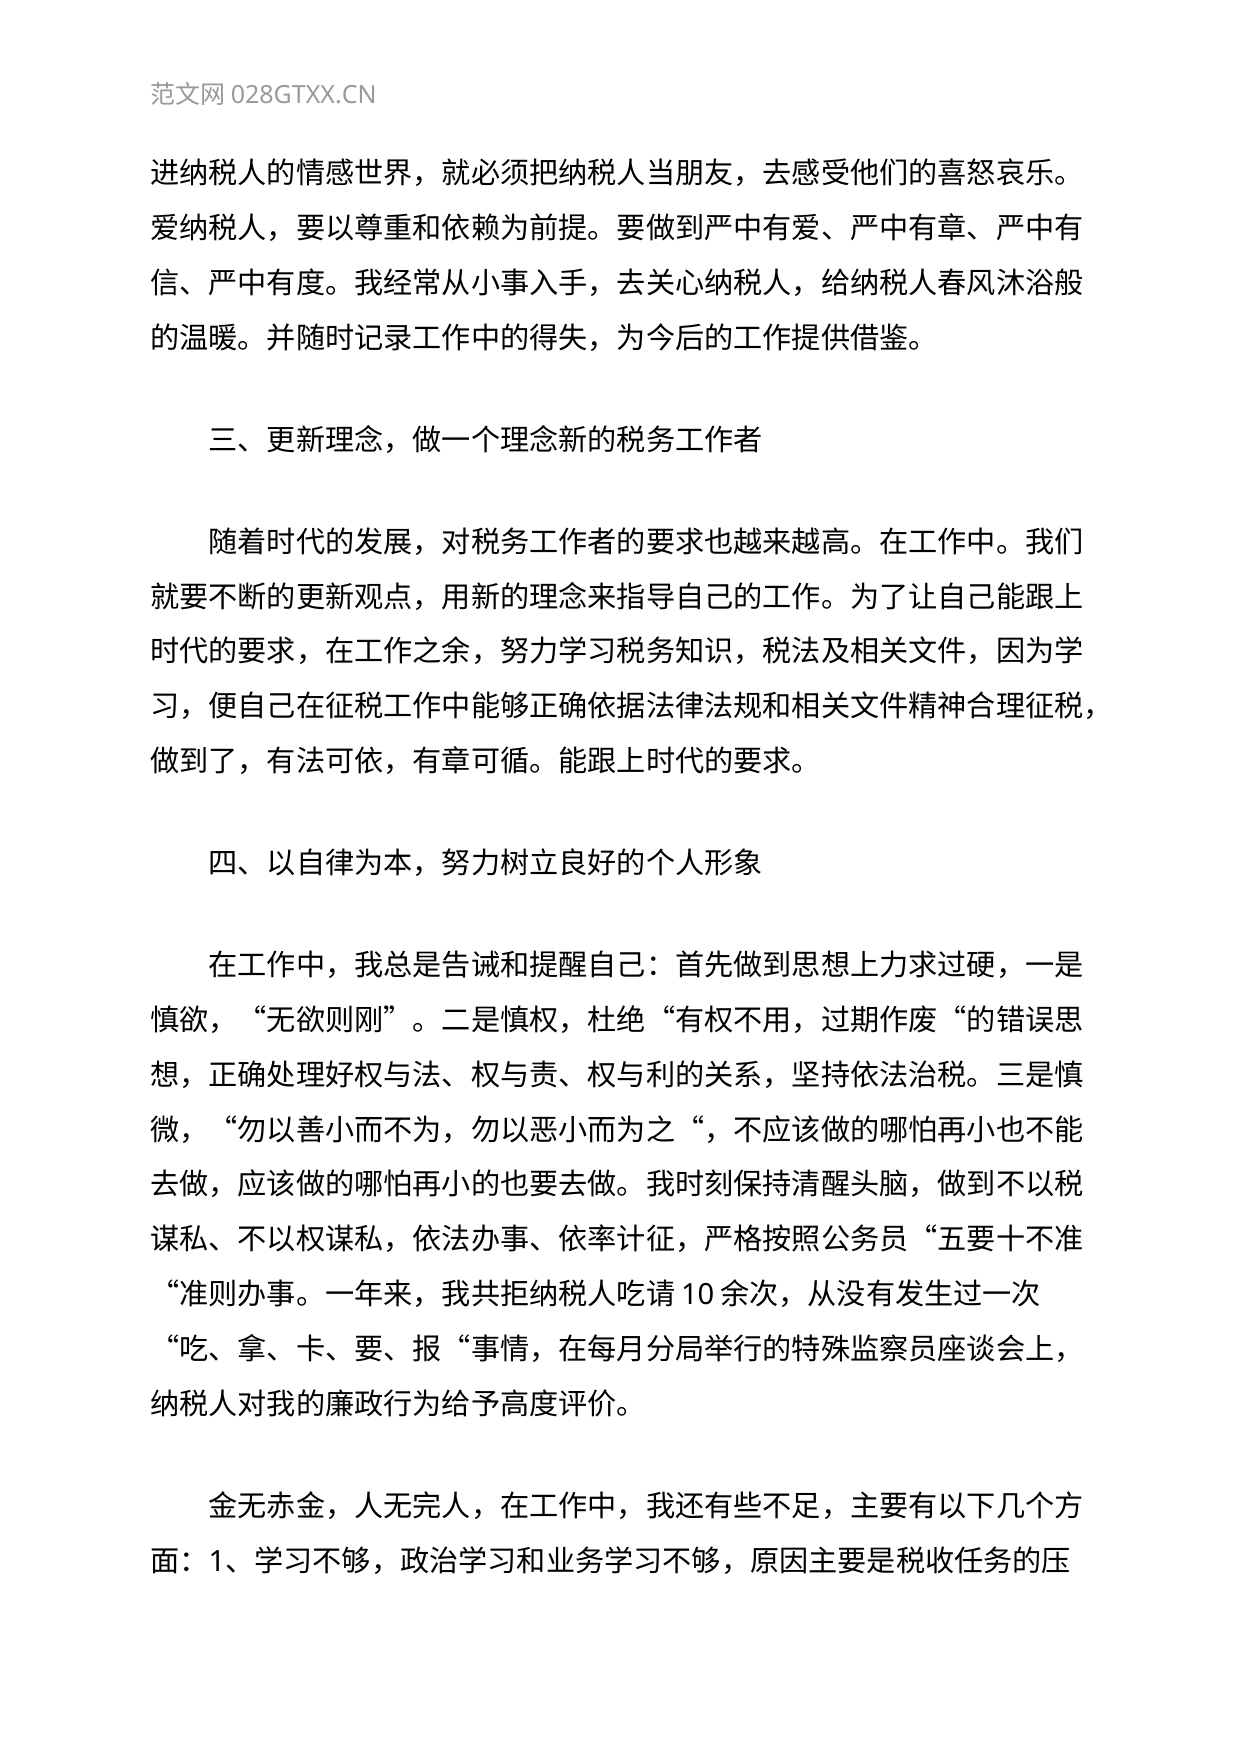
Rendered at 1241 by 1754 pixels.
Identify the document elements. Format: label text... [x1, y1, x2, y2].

text 在工作中，我总是告诫和提醒自己：首先做到思想上力求过硬，一是慎欲，“无欲则刚”。二是慎权，杜绝“有权不用，过期作废“的错误思想，正确处理好权与法、权与责、权与利的关系，坚持依法治税。三是慎微，“勿以善小而不为，勿以恶小而为之“，不应该做的哪怕再小也不能去做，应该做的哪怕再小的也要去做。我时刻保持清醒头脑，做到不以税谋私、不以权谋私，依法办事、依率计征，严格按照公务员“五要十不准“准则办事。一年来，我共拒纳税人吃请10余次，从没有发生过一次“吃、拿、卡、要、报“事情，在每月分局举行的特殊监察员座谈会上，纳税人对我的廉政行为给予高度评价。 [150, 941, 1090, 1423]
text 三、更新理念，做一个理念新的税务工作者 [150, 416, 1090, 459]
text 四、以自律为本，努力树立良好的个人形象 [150, 839, 1090, 882]
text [150, 150, 1090, 357]
text 随着时代的发展，对税务工作者的要求也越来越高。在工作中。我们就要不断的更新观点，用新的理念来指导自己的工作。为了让自己能跟上时代的要求，在工作之余，努力学习税务知识，税法及相关文件，因为学习，便自己在征税工作中能够正确依据法律法规和相关文件精神合理征税，做到了，有法可依，有章可循。能跟上时代的要求。 [150, 518, 1090, 780]
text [150, 1482, 1090, 1580]
